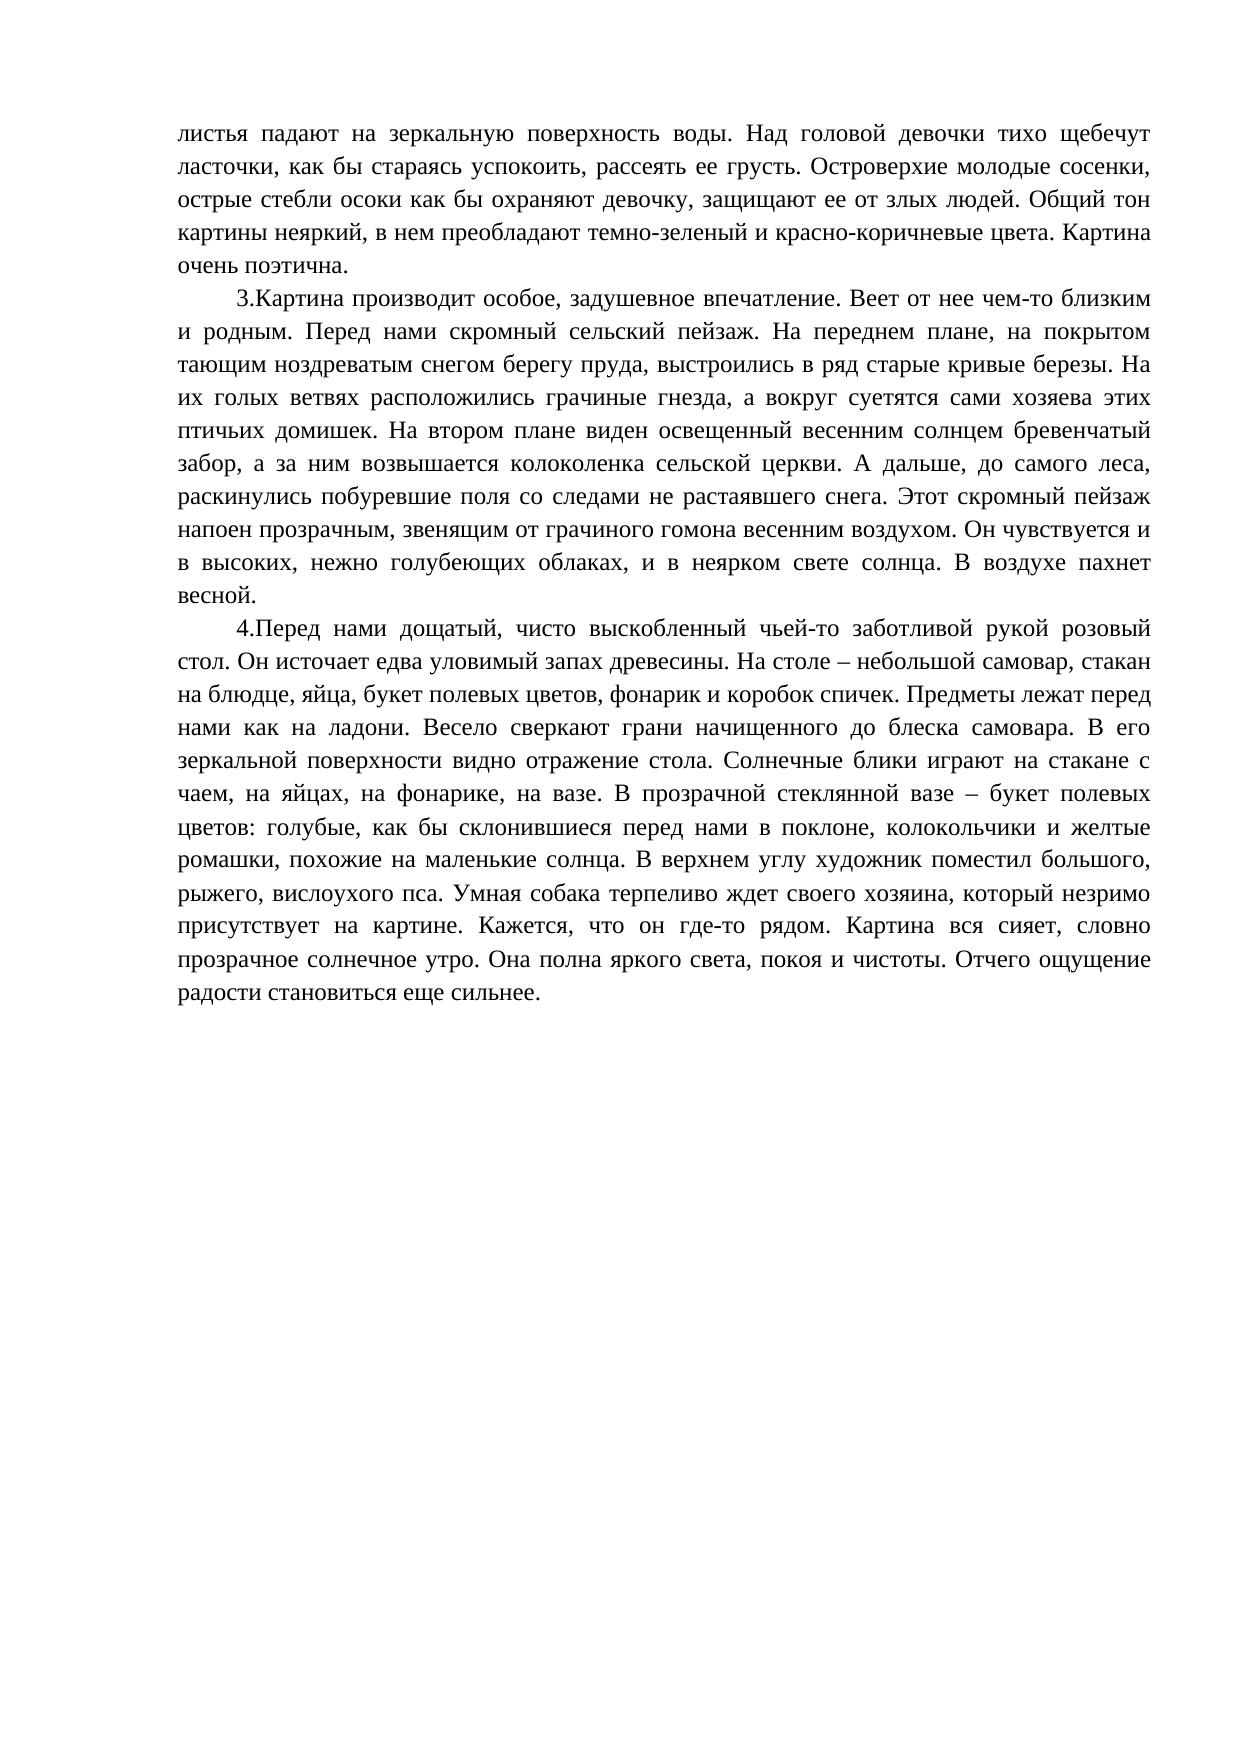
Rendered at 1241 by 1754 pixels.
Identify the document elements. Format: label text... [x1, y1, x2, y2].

text 4.Перед нами дощатый, чисто выскобленный чьей-то заботливой рукой розовый стол. Он источает едва уловимый запах древесины. На столе – небольшой самовар, стакан на блюдце, яйца, букет полевых цветов, фонарик и коробок спичек. Предметы лежат перед нами как на ладони. Весело сверкают грани начищенного до блеска самовара. В его зеркальной поверхности видно отражение стола. Солнечные блики играют на стакане с чаем, на яйцах, на фонарике, на вазе. В прозрачной стеклянной вазе – букет полевых цветов: голубые, как бы склонившиеся перед нами в поклоне, колокольчики и желтые ромашки, похожие на маленькие солнца. В верхнем углу художник поместил большого, рыжего, вислоухого пса. Умная собака терпеливо ждет своего хозяина, который незримо присутствует на картине. Кажется, что он где-то рядом. Картина вся сияет, словно прозрачное солнечное утро. Она полна яркого света, покоя и чистоты. Отчего ощущение радости становиться еще сильнее. [177, 613, 1152, 1005]
text 3.Картина производит особое, задушевное впечатление. Веет от нее чем-то близким и родным. Перед нами скромный сельский пейзаж. На переднем плане, на покрытом тающим ноздреватым снегом берегу пруда, выстроились в ряд старые кривые березы. На их голых ветвях расположились грачиные гнезда, а вокруг суетятся сами хозяева этих птичьих домишек. На втором плане виден освещенный весенним солнцем бревенчатый забор, а за ним возвышается колоколенка сельской церкви. А дальше, до самого леса, раскинулись побуревшие поля со следами не растаявшего снега. Этот скромный пейзаж напоен прозрачным, звенящим от грачиного гомона весенним воздухом. Он чувствуется и в высоких, нежно голубеющих облаках, и в неярком свете солнца. В воздухе пахнет весной. [177, 283, 1152, 609]
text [177, 118, 1152, 279]
